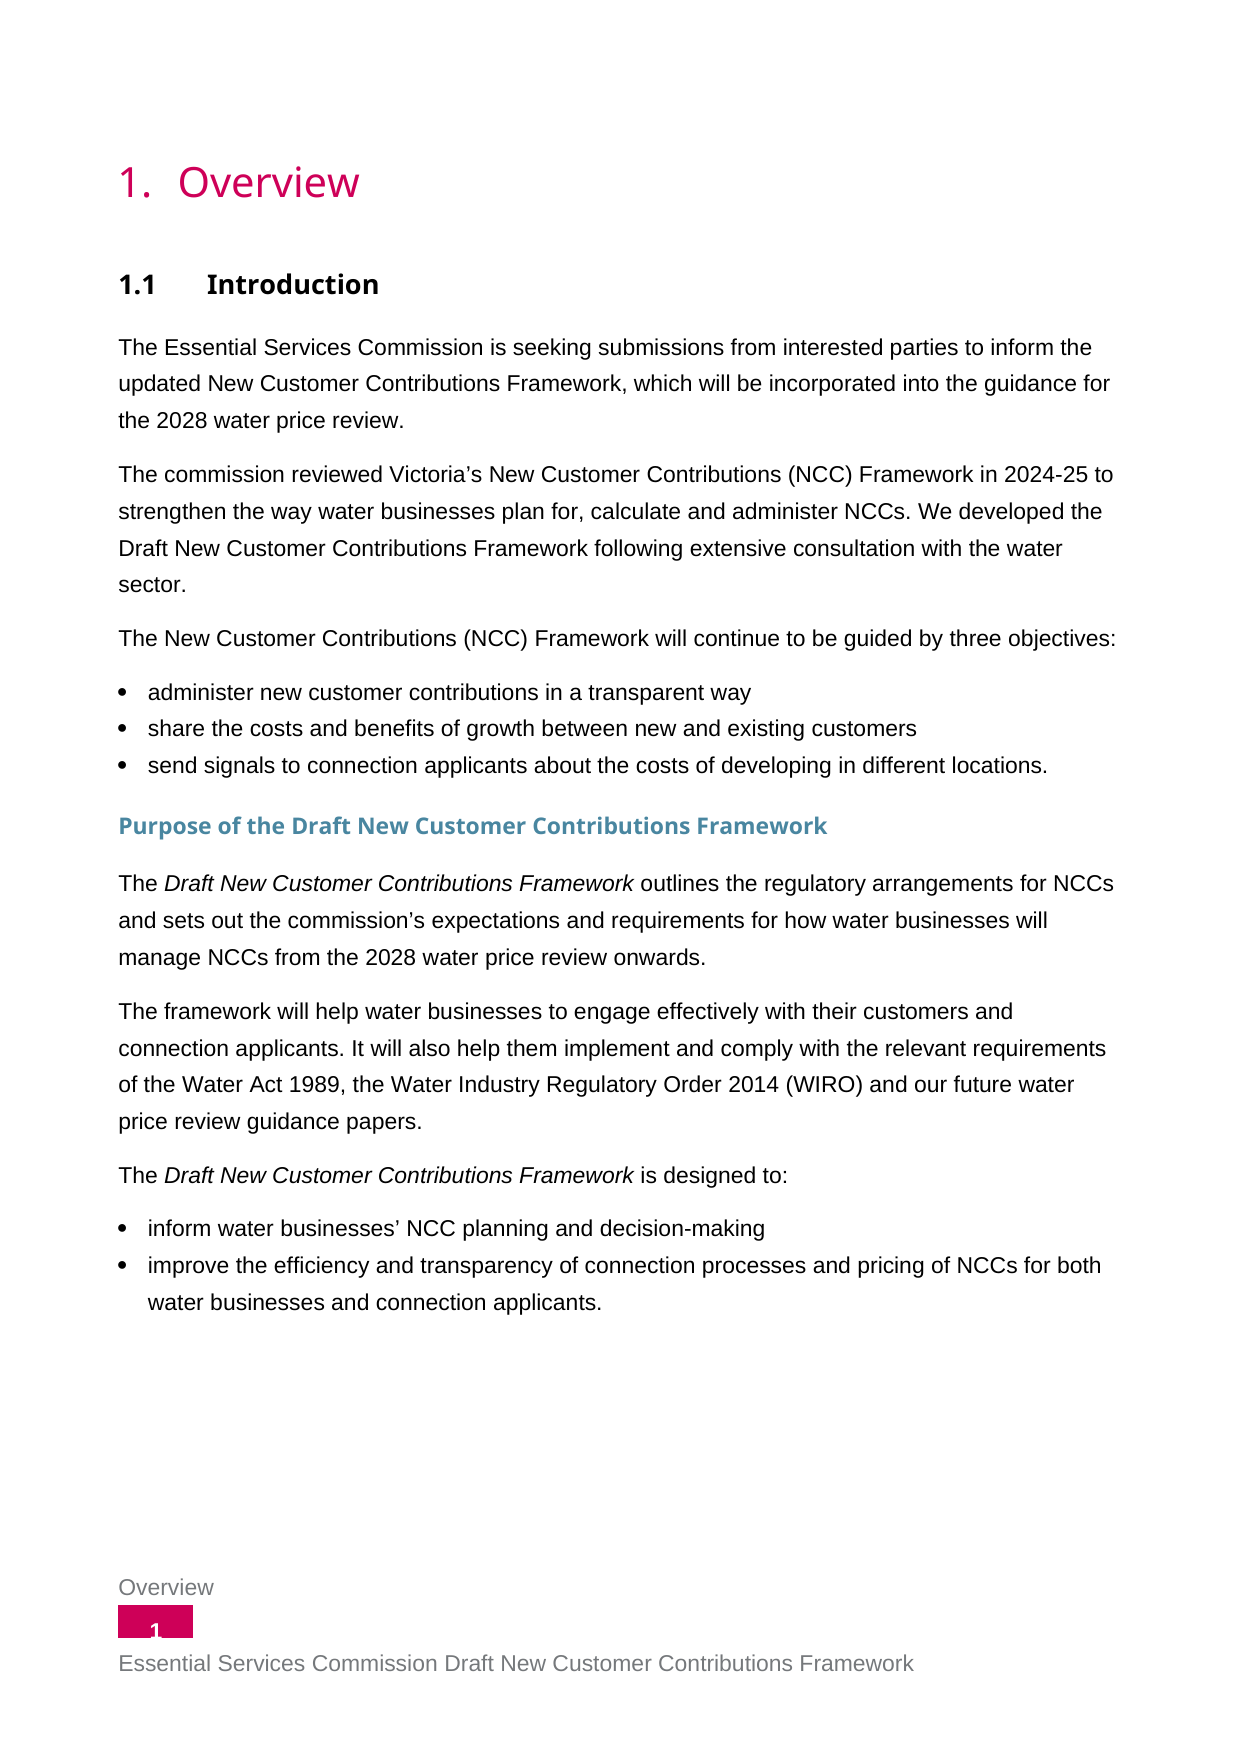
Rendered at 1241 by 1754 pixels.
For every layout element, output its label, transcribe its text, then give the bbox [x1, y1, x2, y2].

subtitle Purpose of the Draft New Customer Contributions Framework [118, 810, 1122, 841]
subtitle Overview [117, 152, 1122, 209]
list improve the efficiency and transparency of connection processes and pricing of NCCs for both water businesses and connection applicants. [118, 1252, 1122, 1315]
text The Draft New Customer Contributions Framework is designed to: [118, 1162, 1122, 1188]
list inform water businesses’ NCC planning and decision-making [118, 1215, 1122, 1242]
text The Essential Services Commission is seeking submissions from interested parties to inform the updated New Customer Contributions Framework, which will be incorporated into the guidance for the 2028 water price review. [118, 333, 1122, 433]
list share the costs and benefits of growth between new and existing customers [118, 715, 1122, 742]
text The New Customer Contributions (NCC) Framework will continue to be guided by three objectives: [118, 625, 1122, 651]
text The framework will help water businesses to engage effectively with their customers and connection applicants. It will also help them implement and comply with the relevant requirements of the Water Act 1989, the Water Industry Regulatory Order 2014 (WIRO) and our future water price review guidance papers. [118, 998, 1122, 1134]
subtitle 1.1 Introduction [118, 265, 1122, 302]
text The Draft New Customer Contributions Framework outlines the regulatory arrangements for NCCs and sets out the commission’s expectations and requirements for how water businesses will manage NCCs from the 2028 water price review onwards. [118, 870, 1122, 970]
text The commission reviewed Victoria’s New Customer Contributions (NCC) Framework in 2024-25 to strengthen the way water businesses plan for, calculate and administer NCCs. We developed the Draft New Customer Contributions Framework following extensive consultation with the water sector. [118, 461, 1122, 598]
list administer new customer contributions in a transparent way [118, 678, 1122, 705]
list send signals to connection applicants about the costs of developing in different locations. [118, 752, 1122, 778]
